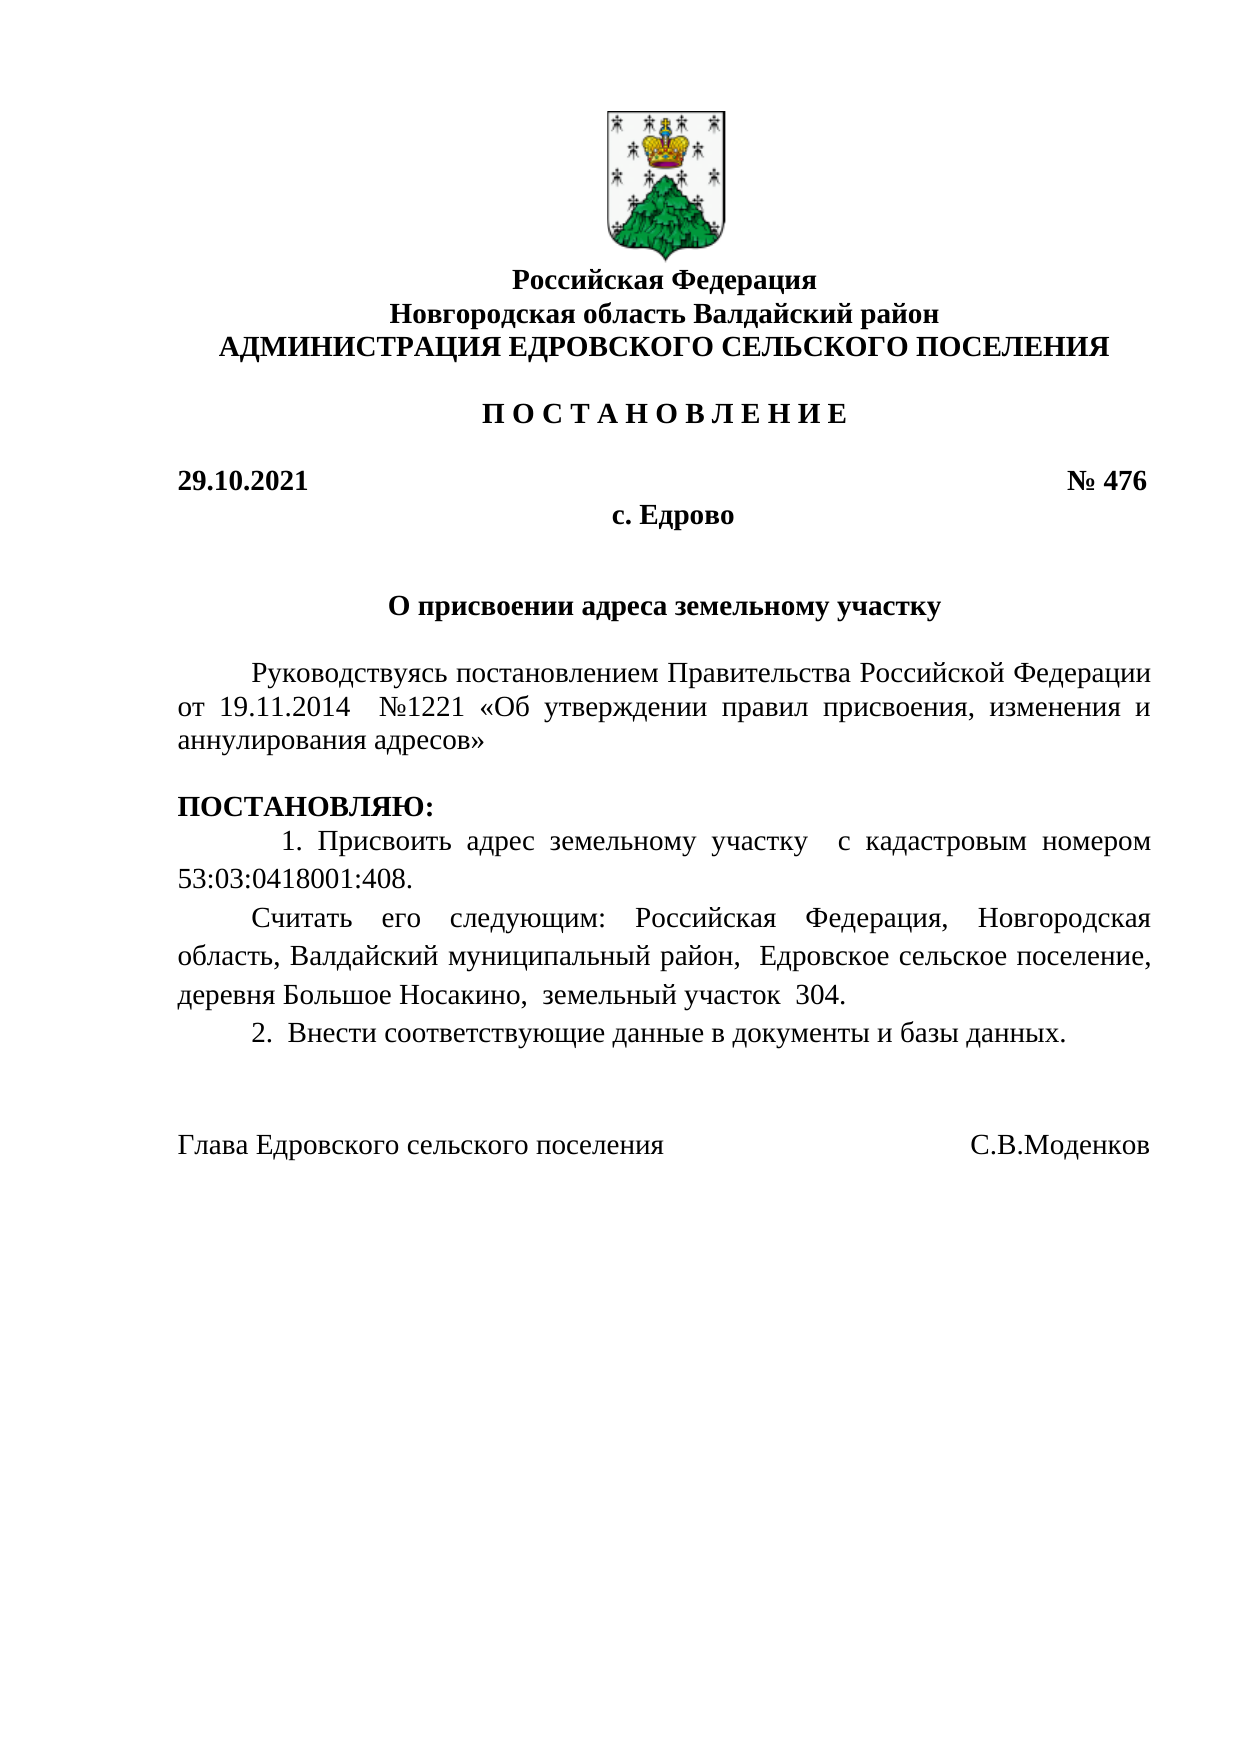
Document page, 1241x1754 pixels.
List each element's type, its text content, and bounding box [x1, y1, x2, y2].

text 1. Присвоить адрес земельному участку с кадастровым номером 53:03:0418001:408. [177, 823, 1152, 895]
text П О С Т А Н О В Л Е Н И Е [177, 396, 1152, 430]
text ПОСТАНОВЛЯЮ: [177, 789, 1152, 823]
text 2. Внести соответствующие данные в документы и базы данных. [177, 1016, 1152, 1049]
text Новгородская область Валдайский район [177, 296, 1152, 329]
text с. Едрово [472, 497, 1152, 531]
text Руководствуясь постановлением Правительства Российской Федерации от 19.11.2014 №1221 «Об утверждении правил присвоения, изменения и аннулирования адресов» [177, 655, 1152, 756]
text 29.10.2021 № 476 [177, 463, 1152, 497]
text Считать его следующим: Российская Федерация, Новгородская область, Валдайский муниципальный район, Едровское сельское поселение, деревня Большое Носакино, земельный участок 304. [177, 900, 1152, 1011]
text АДМИНИСТРАЦИЯ ЕДРОВСКОГО СЕЛЬСКОГО ПОСЕЛЕНИЯ [177, 329, 1152, 363]
text Российская Федерация [177, 118, 1152, 296]
text О присвоении адреса земельному участку [177, 588, 1152, 622]
text Глава Едровского сельского поселения С.В.Моденков [177, 1127, 1152, 1161]
